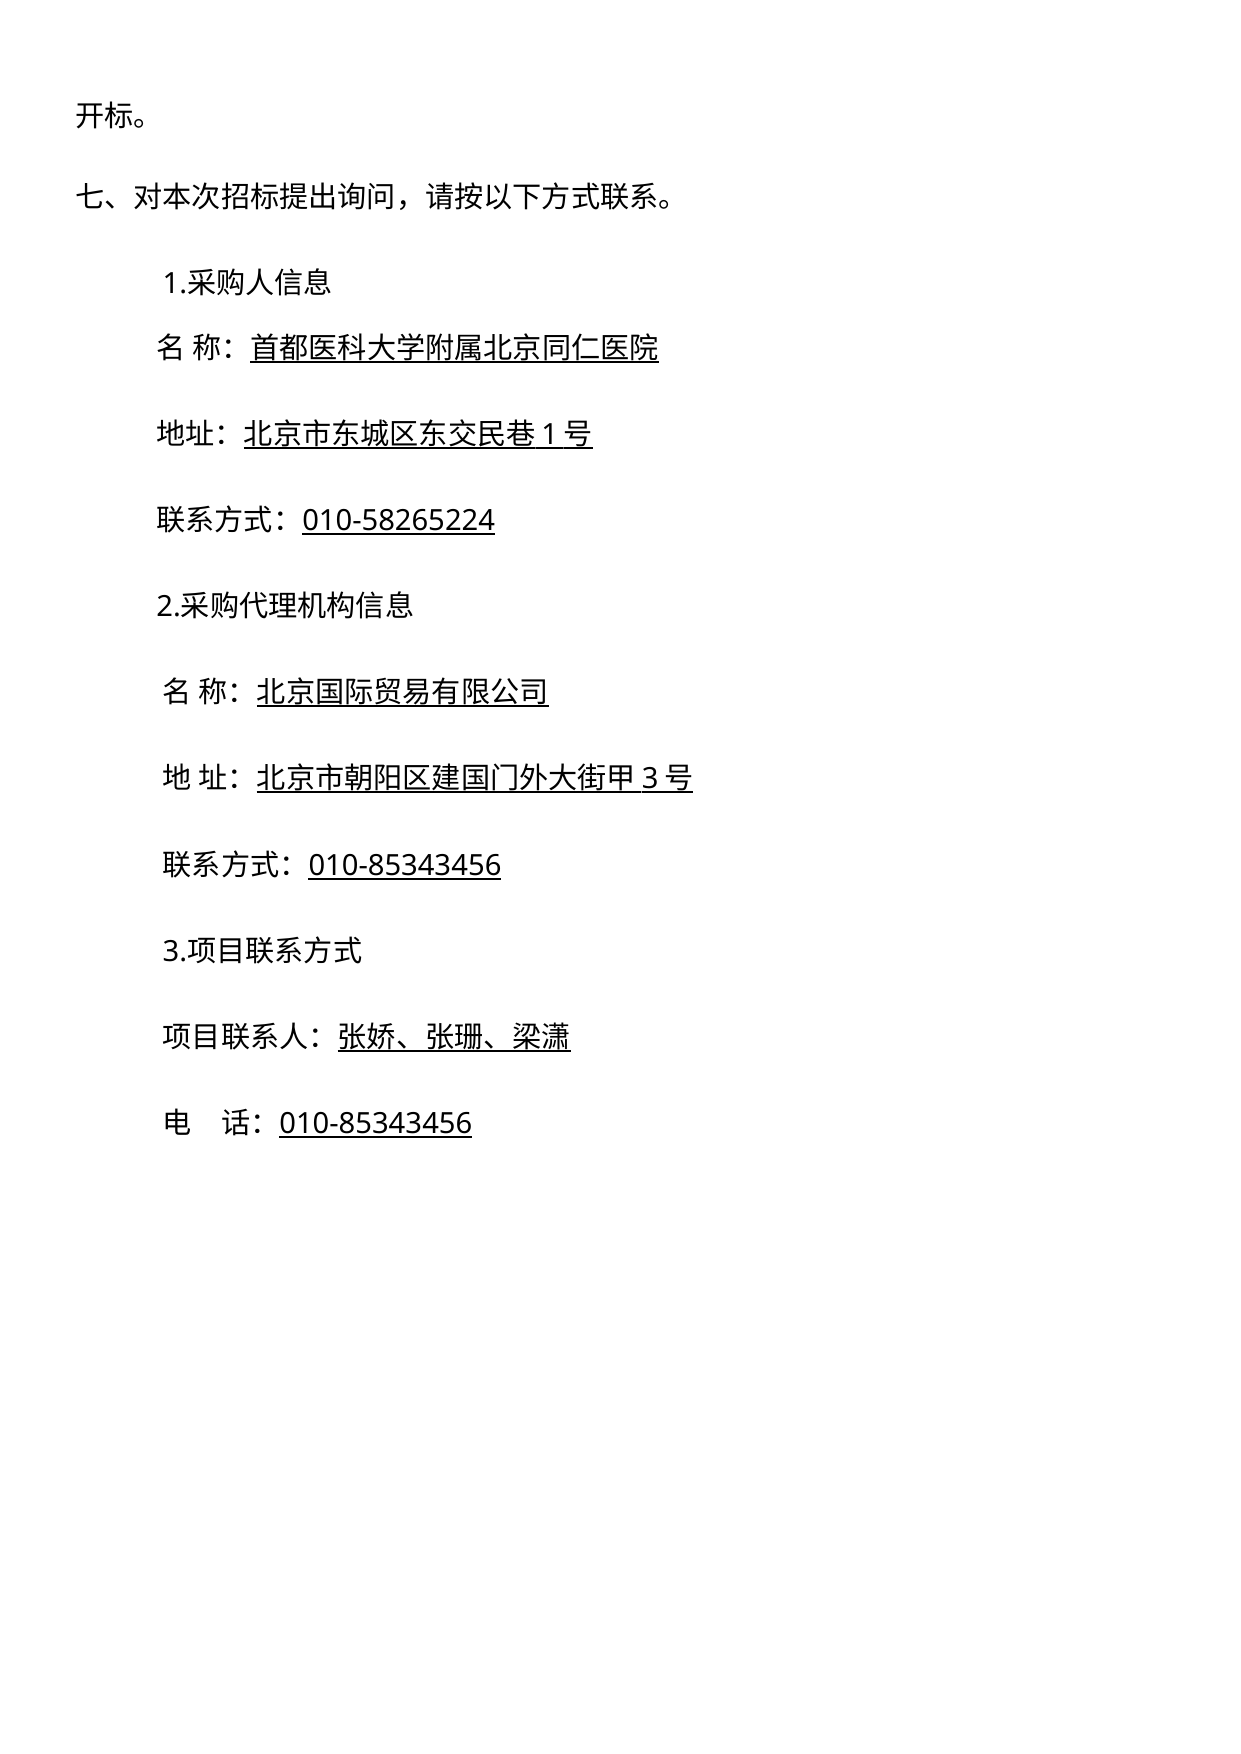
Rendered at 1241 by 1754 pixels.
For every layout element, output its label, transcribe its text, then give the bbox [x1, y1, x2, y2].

text 2.采购代理机构信息 [156, 572, 1165, 637]
text 项目联系人：张娇、张珊、梁潇 [75, 1002, 1165, 1067]
text 地址：北京市东城区东交民巷1号 [156, 399, 1165, 464]
text 七、对本次招标提出询问，请按以下方式联系。 [75, 162, 1165, 227]
text 联系方式：010-85343456 [75, 830, 1165, 895]
text 名 称：首都医科大学附属北京同仁医院 [156, 313, 1165, 378]
text 地 址：北京市朝阳区建国门外大街甲3号 [75, 744, 1165, 809]
text 3.项目联系方式 [75, 916, 1165, 981]
text 电 话：010-85343456 [75, 1088, 1165, 1153]
text 联系方式：010-58265224 [156, 485, 1165, 550]
text 1.采购人信息 [75, 248, 1165, 313]
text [75, 81, 1165, 146]
text 名 称：北京国际贸易有限公司 [75, 658, 1165, 723]
